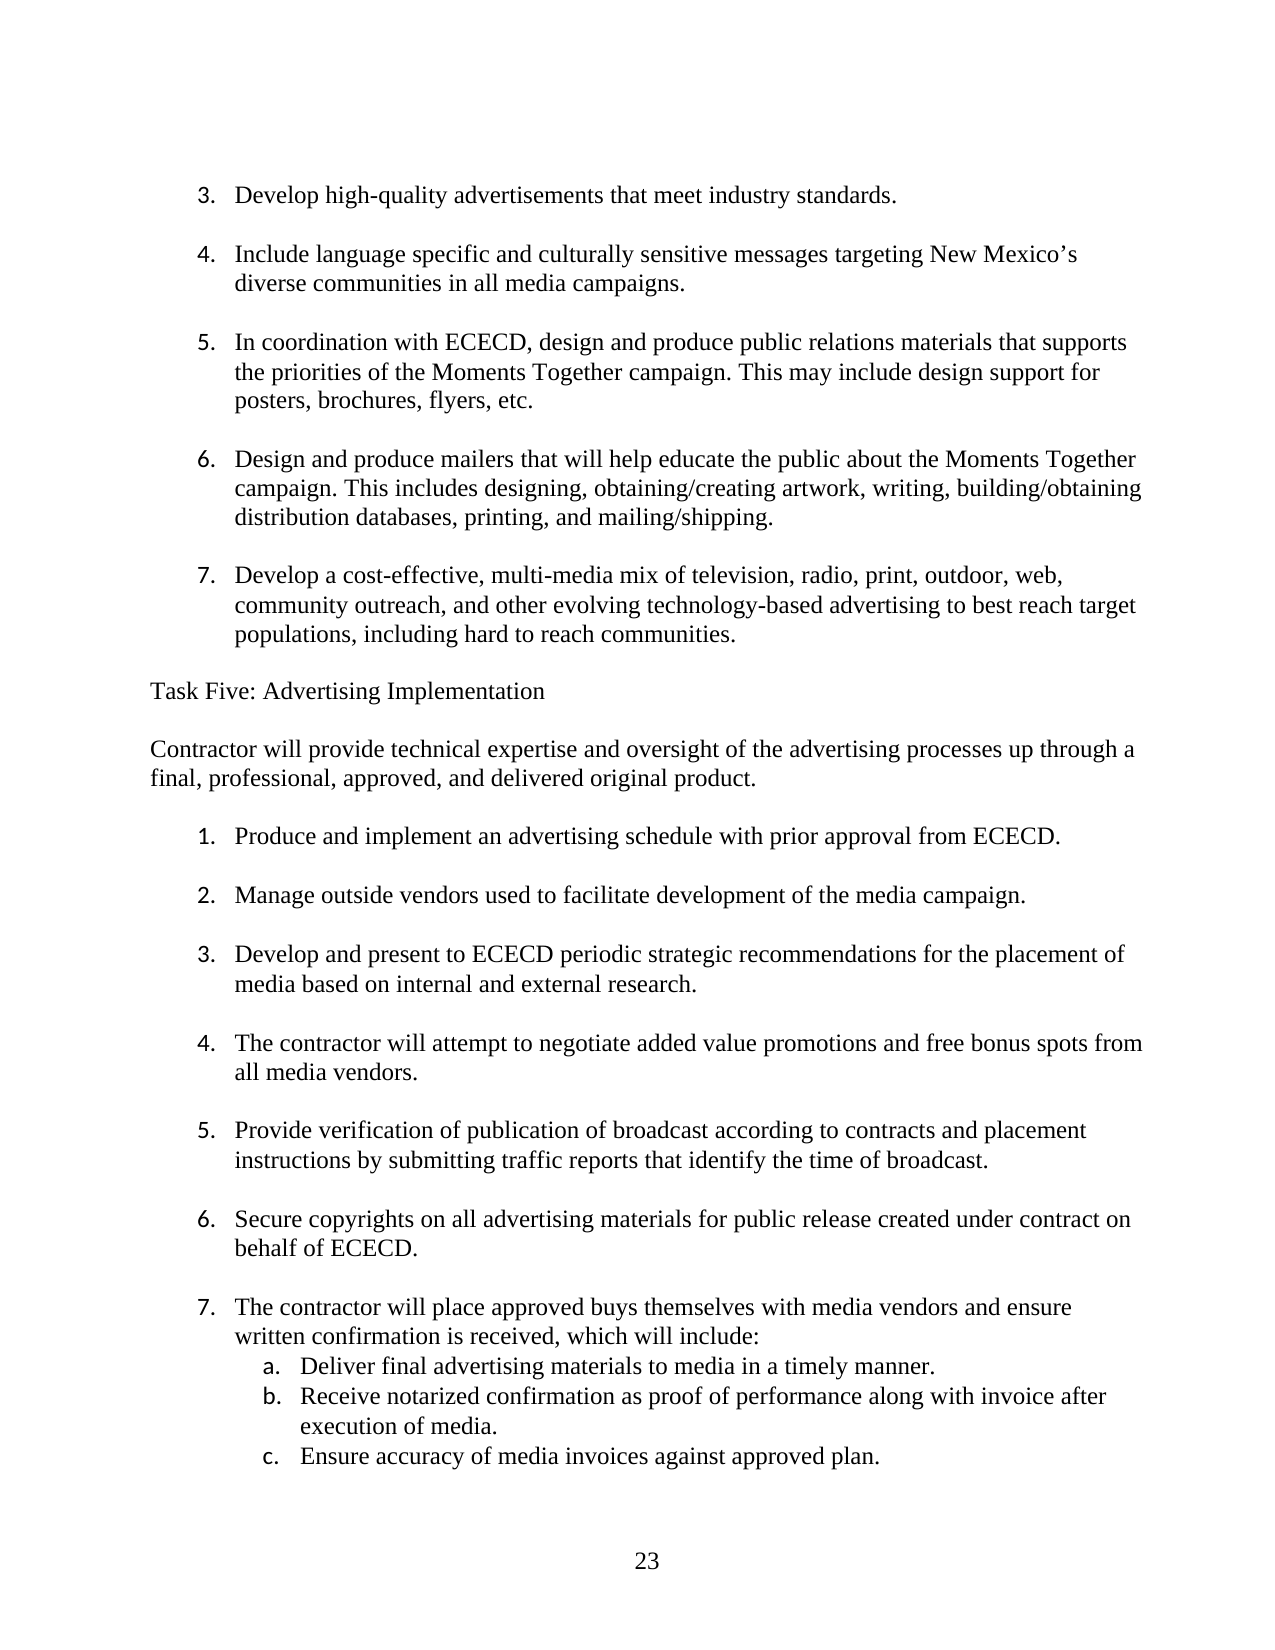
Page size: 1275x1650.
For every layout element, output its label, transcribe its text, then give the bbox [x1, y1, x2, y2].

list Manage outside vendors used to facilitate development of the media campaign. [197, 879, 1144, 910]
list Design and produce mailers that will help educate the public about the Moments Together campaign. This includes designing, obtaining/creating artwork, writing, building/obtaining distribution databases, printing, and mailing/shipping. [197, 443, 1144, 531]
list Deliver final advertising materials to media in a timely manner. [262, 1350, 1144, 1381]
list Develop high-quality advertisements that meet industry standards. [197, 179, 1144, 209]
list Receive notarized confirmation as proof of performance along with invoice after execution of media. [262, 1381, 1144, 1440]
list Ensure accuracy of media invoices against approved plan. [262, 1440, 1144, 1470]
list Provide verification of publication of broadcast according to contracts and placement instructions by submitting traffic reports that identify the time of broadcast. [197, 1115, 1144, 1174]
list Develop a cost-effective, multi-media mix of television, radio, print, outdoor, web, community outreach, and other evolving technology-based advertising to best reach target populations, including hard to reach communities. [197, 559, 1144, 648]
list In coordination with ECECD, design and produce public relations materials that supports the priorities of the Moments Together campaign. This may include design support for posters, brochures, flyers, etc. [197, 326, 1144, 414]
list Produce and implement an advertising schedule with prior approval from ECECD. [197, 820, 1144, 851]
list The contractor will place approved buys themselves with media vendors and ensure written confirmation is received, which will include: [197, 1291, 1144, 1350]
list Develop and present to ECECD periodic strategic recommendations for the placement of media based on internal and external research. [197, 939, 1144, 998]
list Secure copyrights on all advertising materials for public release created under contract on behalf of ECECD. [197, 1203, 1144, 1262]
list The contractor will attempt to negotiate added value promotions and free bonus spots from all media vendors. [197, 1027, 1144, 1086]
list Include language specific and culturally sensitive messages targeting New Mexico’s diverse communities in all media campaigns. [197, 238, 1144, 297]
text Task Five: Advertising Implementation [150, 676, 1144, 705]
text Contractor will provide technical expertise and oversight of the advertising processes up through a final, professional, approved, and delivered original product. [150, 734, 1144, 791]
